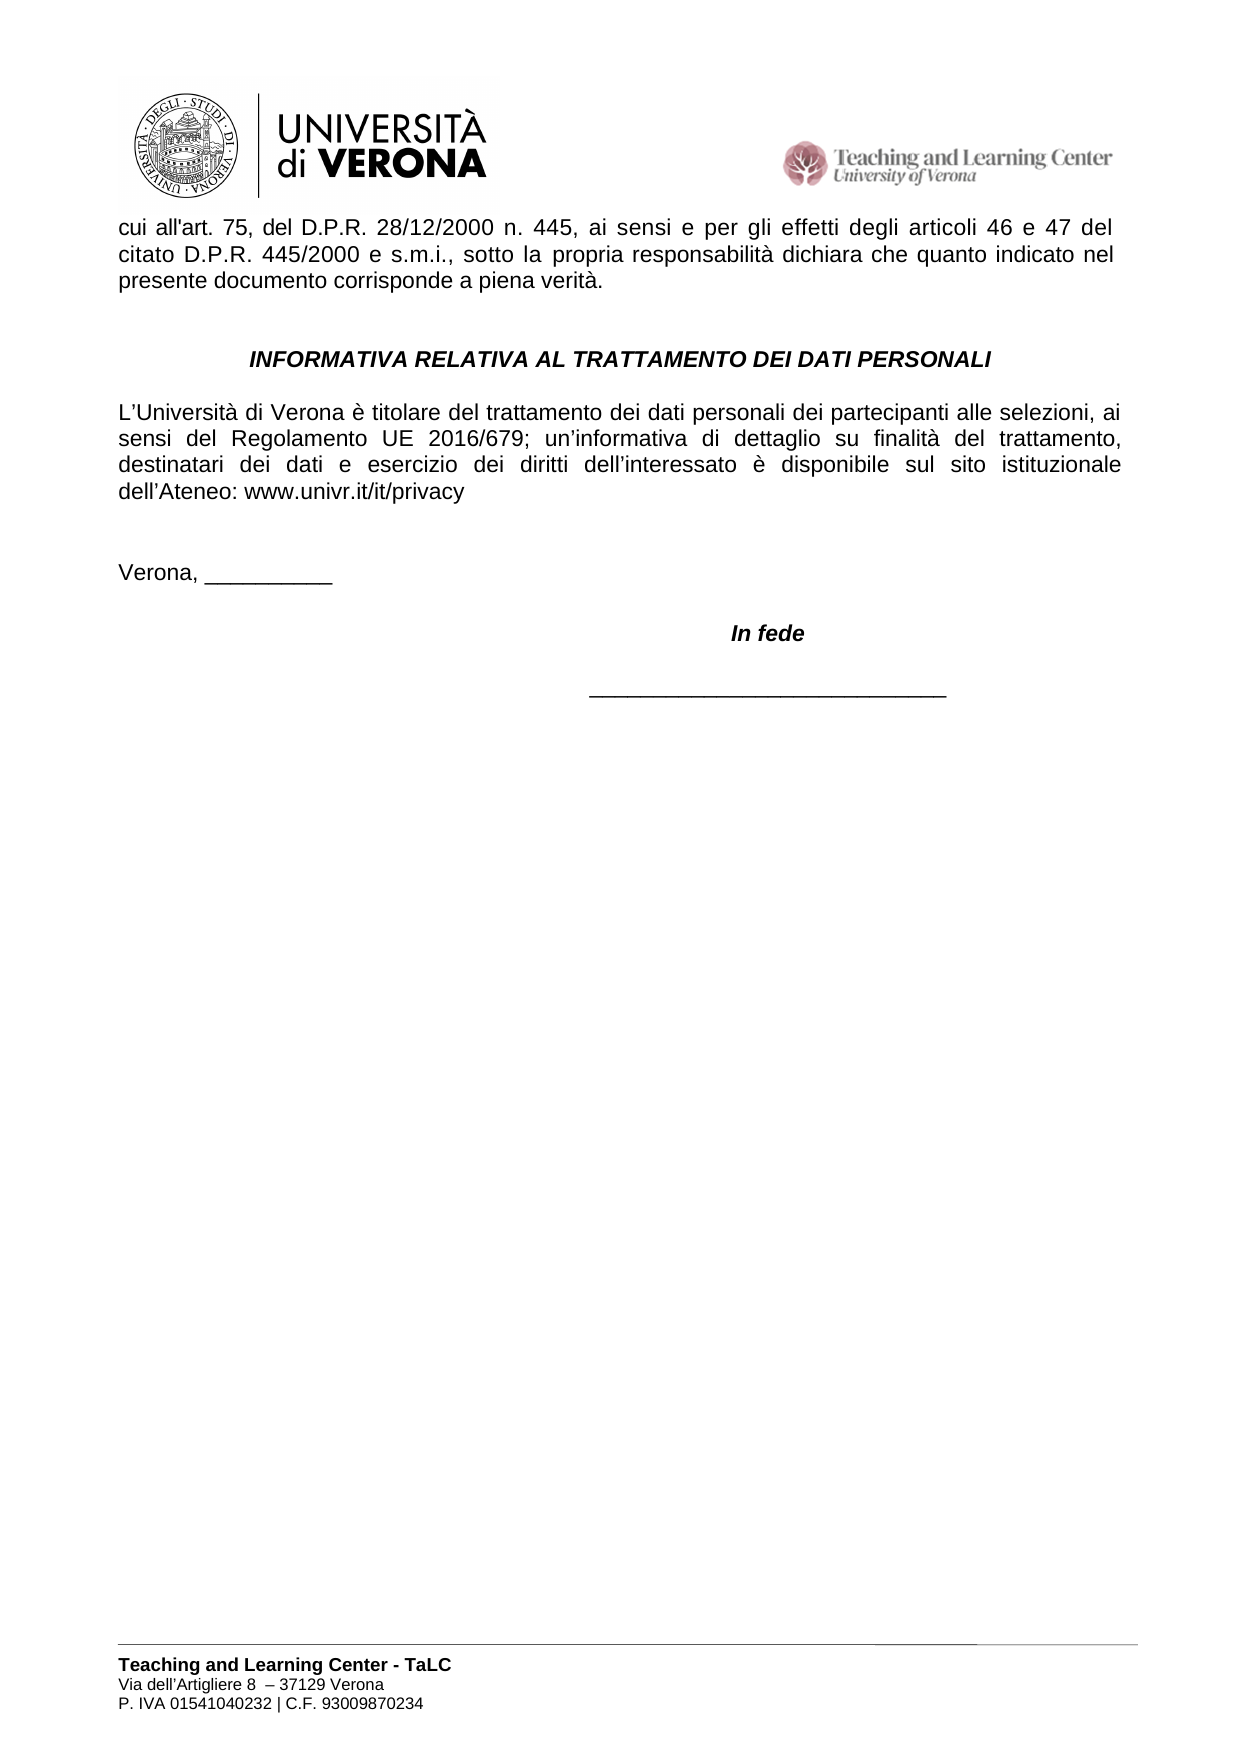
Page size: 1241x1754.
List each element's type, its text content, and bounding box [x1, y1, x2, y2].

text L’Università di Verona è titolare del trattamento dei dati personali dei partecipanti alle selezioni, ai sensi del Regolamento UE 2016/679; un’informativa di dettaglio su finalità del trattamento, destinatari dei dati e esercizio dei diritti dell’interessato è disponibile sul sito istituzionale dell’Ateneo: www.univr.it/it/privacy [118, 399, 1122, 504]
text Verona, __________ [118, 559, 1122, 586]
text In fede [339, 620, 1122, 646]
text ____________________________ [339, 672, 1122, 699]
picture [118, 76, 501, 215]
text INFORMATIVA RELATIVA AL TRATTAMENTO DEI DATI PERSONALI [118, 346, 1122, 372]
picture [775, 138, 1116, 194]
